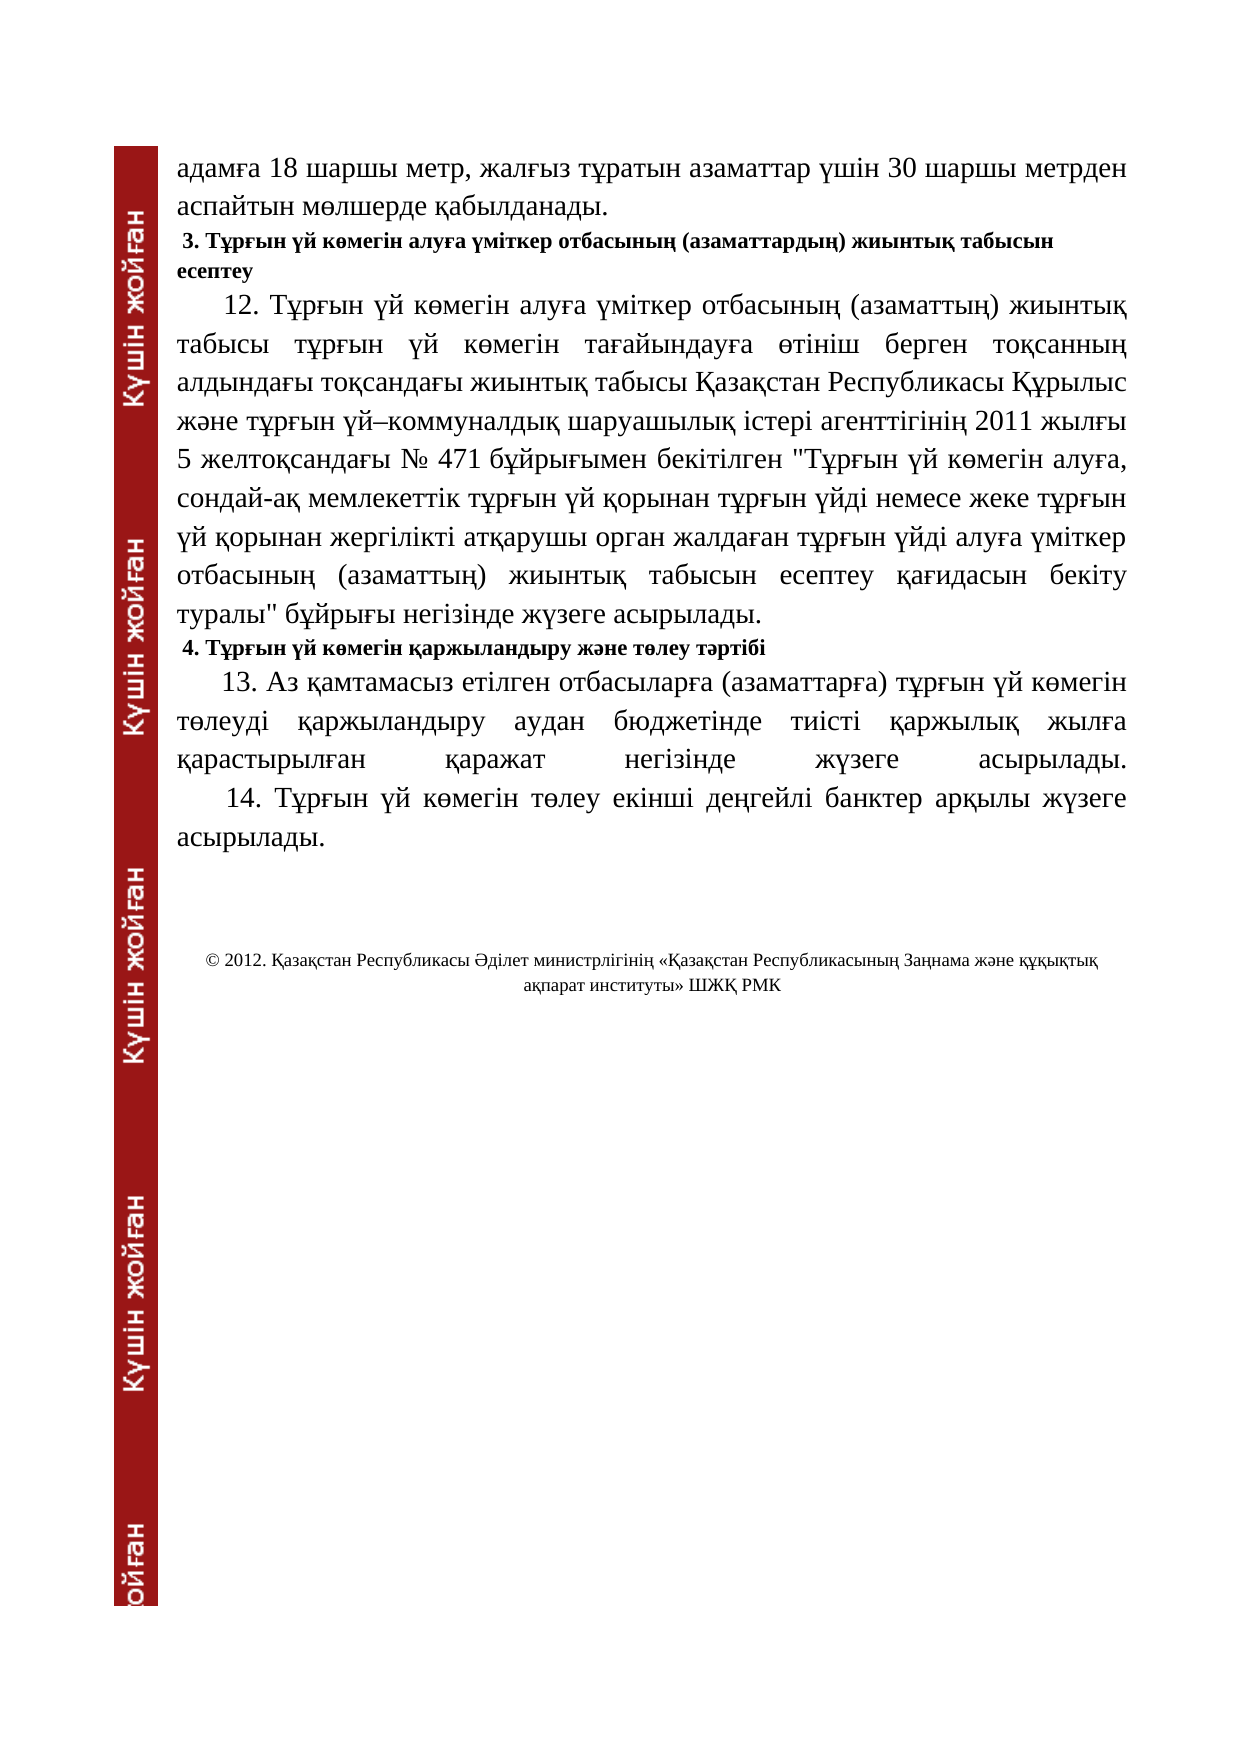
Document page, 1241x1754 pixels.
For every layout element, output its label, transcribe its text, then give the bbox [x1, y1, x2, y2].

picture [114, 852, 158, 949]
text 4. Тұрғын үй көмегін қаржыландыру және төлеу тәртібі [112, 634, 1128, 661]
picture [114, 222, 158, 227]
picture [114, 995, 158, 1606]
text 12. Тұрғын үй көмегін алуға үміткер отбасының (азаматтың) жиынтық табысы тұрғын үй көмегін тағайындауға өтініш берген тоқсанның алдындағы тоқсандағы жиынтық табысы Қазақстан Республикасы Құрылыс және тұрғын үй–коммуналдық шаруашылық істері агенттігінің 2011 жылғы 5 желтоқсандағы № 471 бұйрығымен бекітілген "Тұрғын үй көмегін алуға, сондай-ақ мемлекеттік тұрғын үй қорынан тұрғын үйді немесе жеке тұрғын үй қорынан жергілікті атқарушы орган жалдаған тұрғын үйді алуға үміткер отбасының (азаматтың) жиынтық табысын есептеу қағидасын бекіту туралы" бұйрығы негізінде жүзеге асырылады. [112, 287, 1128, 629]
text © 2012. Қазақстан Республикасы Әділет министрлігінің «Қазақстан Республикасының Заңнама және құқықтық ақпарат институты» ШЖҚ РМК [112, 949, 1128, 995]
picture [114, 146, 158, 150]
picture [114, 629, 158, 634]
text 13. Аз қамтамасыз етілген отбасыларға (азаматтарға) тұрғын үй көмегін төлеуді қаржыландыру аудан бюджетінде тиісті қаржылық жылға қарастырылған қаражат негізінде жүзеге асырылады. 14. Тұрғын үй көмегін төлеу екінші деңгейлі банктер арқылы жүзеге асырылады. [112, 664, 1128, 852]
text 3. Тұрғын үй көмегін алуға үміткер отбасының (азаматтардың) жиынтық табысын есептеу [112, 227, 1128, 284]
